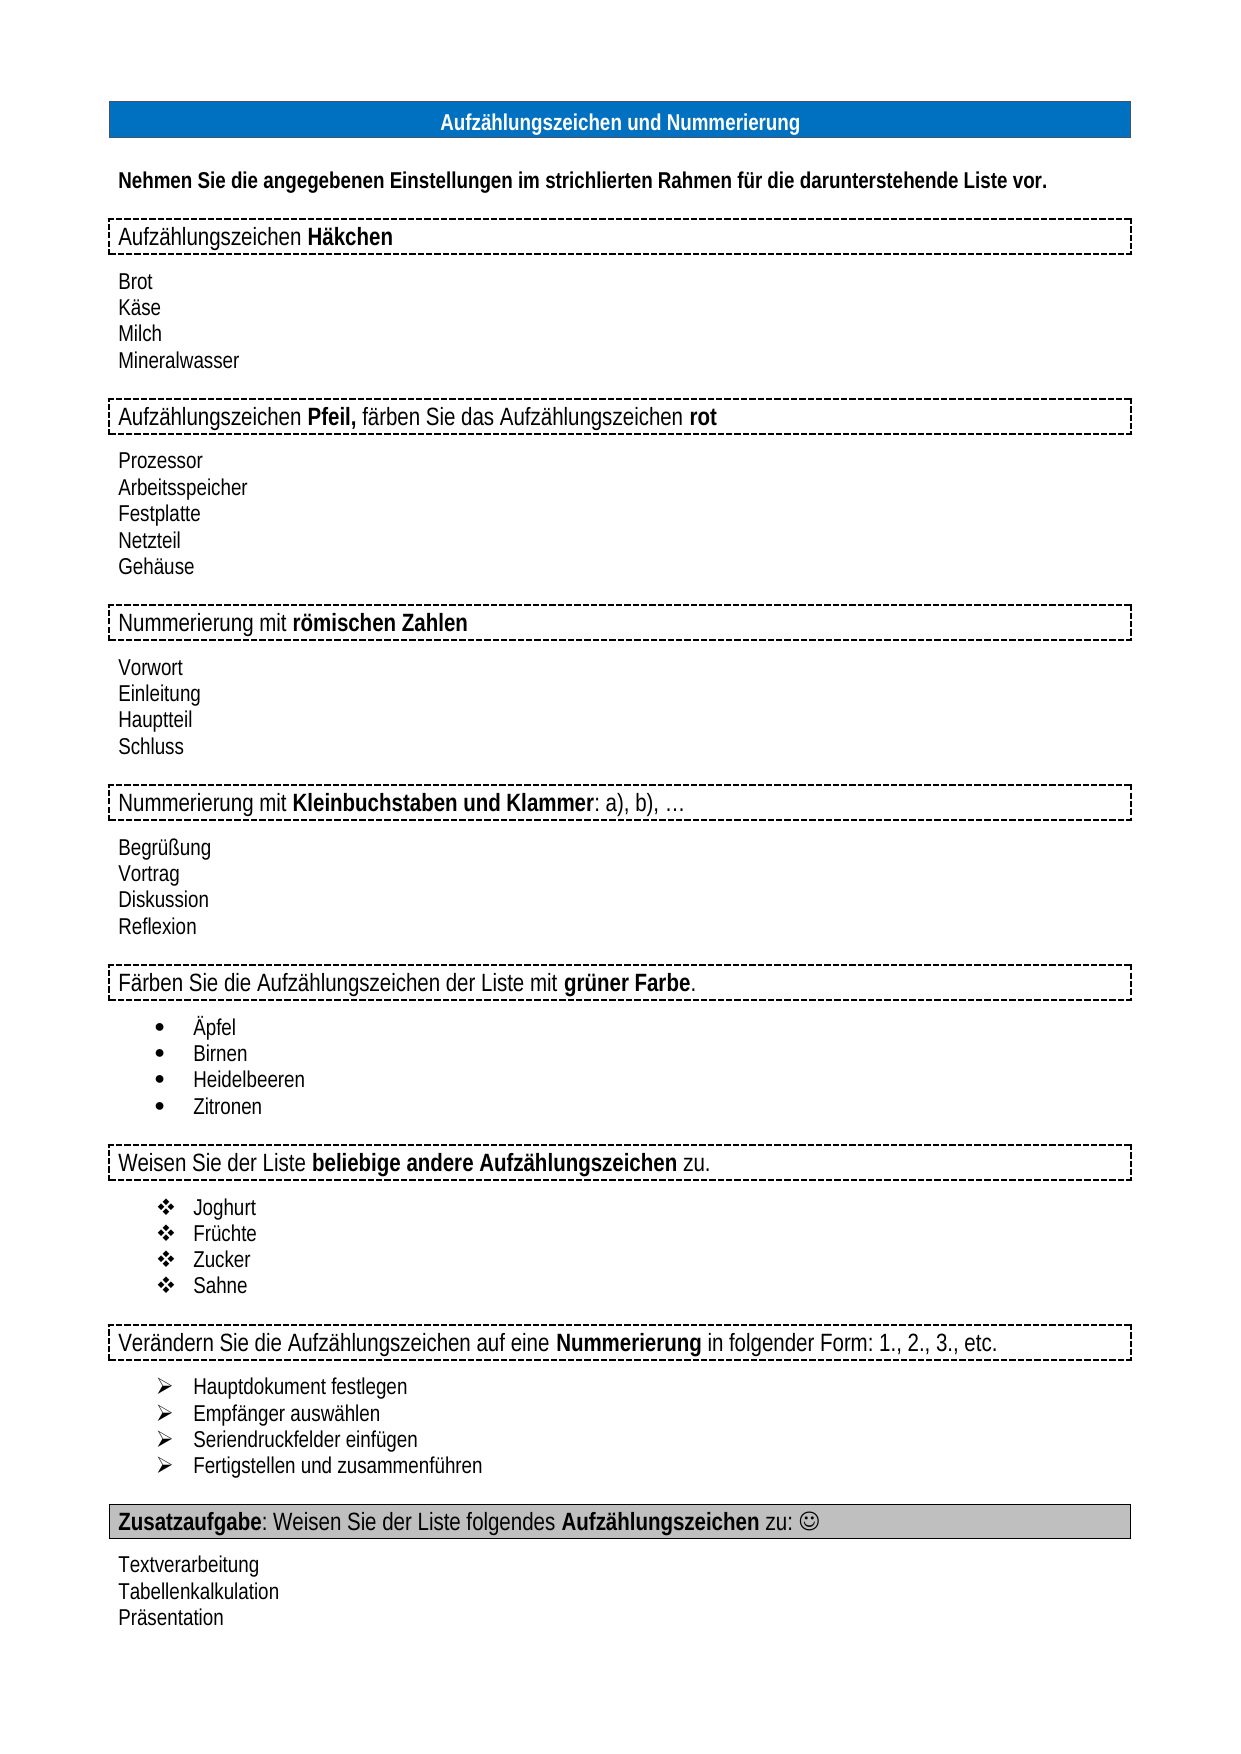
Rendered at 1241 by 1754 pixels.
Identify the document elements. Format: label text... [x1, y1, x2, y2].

text Nummerierung mit römischen Zahlen [108, 604, 1132, 641]
list Zitronen [156, 1093, 1122, 1119]
text Weisen Sie der Liste beliebige andere Aufzählungszeichen zu. [108, 1144, 1132, 1181]
text Tabellenkalkulation [118, 1578, 1122, 1604]
text Hauptteil [118, 706, 1122, 733]
text Zusatzaufgabe: Weisen Sie der Liste folgendes Aufzählungszeichen zu: [110, 1505, 1130, 1538]
text Käse [118, 294, 1122, 320]
list Fertigstellen und zusammenführen [156, 1452, 1122, 1479]
text Schluss [118, 733, 1122, 759]
list Heidelbeeren [156, 1066, 1122, 1093]
list Äpfel [156, 1013, 1122, 1040]
list Empfänger auswählen [156, 1400, 1122, 1426]
list Früchte [156, 1220, 1122, 1246]
text Prozessor [118, 447, 1122, 474]
text Präsentation [118, 1604, 1122, 1630]
text Netzteil [118, 527, 1122, 553]
text Einleitung [118, 680, 1122, 706]
text Textverarbeitung [118, 1551, 1122, 1578]
text Aufzählungszeichen und Nummerierung [110, 102, 1130, 137]
text Milch [118, 320, 1122, 347]
text Festplatte [118, 500, 1122, 527]
text Reflexion [118, 913, 1122, 939]
text Verändern Sie die Aufzählungszeichen auf eine Nummerierung in folgender Form: 1., 2., 3., etc. [108, 1324, 1132, 1361]
list Zucker [156, 1246, 1122, 1272]
text Nehmen Sie die angegebenen Einstellungen im strichlierten Rahmen für die darunterstehende Liste vor. [118, 167, 1122, 193]
list Sahne [156, 1272, 1122, 1299]
text Brot [118, 268, 1122, 294]
text Vortrag [118, 860, 1122, 886]
text Nummerierung mit Kleinbuchstaben und Klammer: a), b), … [108, 784, 1132, 821]
text Diskussion [118, 886, 1122, 913]
text Arbeitsspeicher [118, 474, 1122, 500]
text Färben Sie die Aufzählungszeichen der Liste mit grüner Farbe. [108, 964, 1132, 1001]
text Aufzählungszeichen Pfeil, färben Sie das Aufzählungszeichen rot [108, 398, 1132, 435]
text Aufzählungszeichen Häkchen [108, 218, 1132, 255]
list Hauptdokument festlegen [156, 1373, 1122, 1400]
text Begrüßung [118, 834, 1122, 860]
text Gehäuse [118, 553, 1122, 579]
text Vorwort [118, 654, 1122, 680]
list Birnen [156, 1040, 1122, 1066]
list Joghurt [156, 1193, 1122, 1220]
text Mineralwasser [118, 347, 1122, 373]
list Seriendruckfelder einfügen [156, 1426, 1122, 1452]
